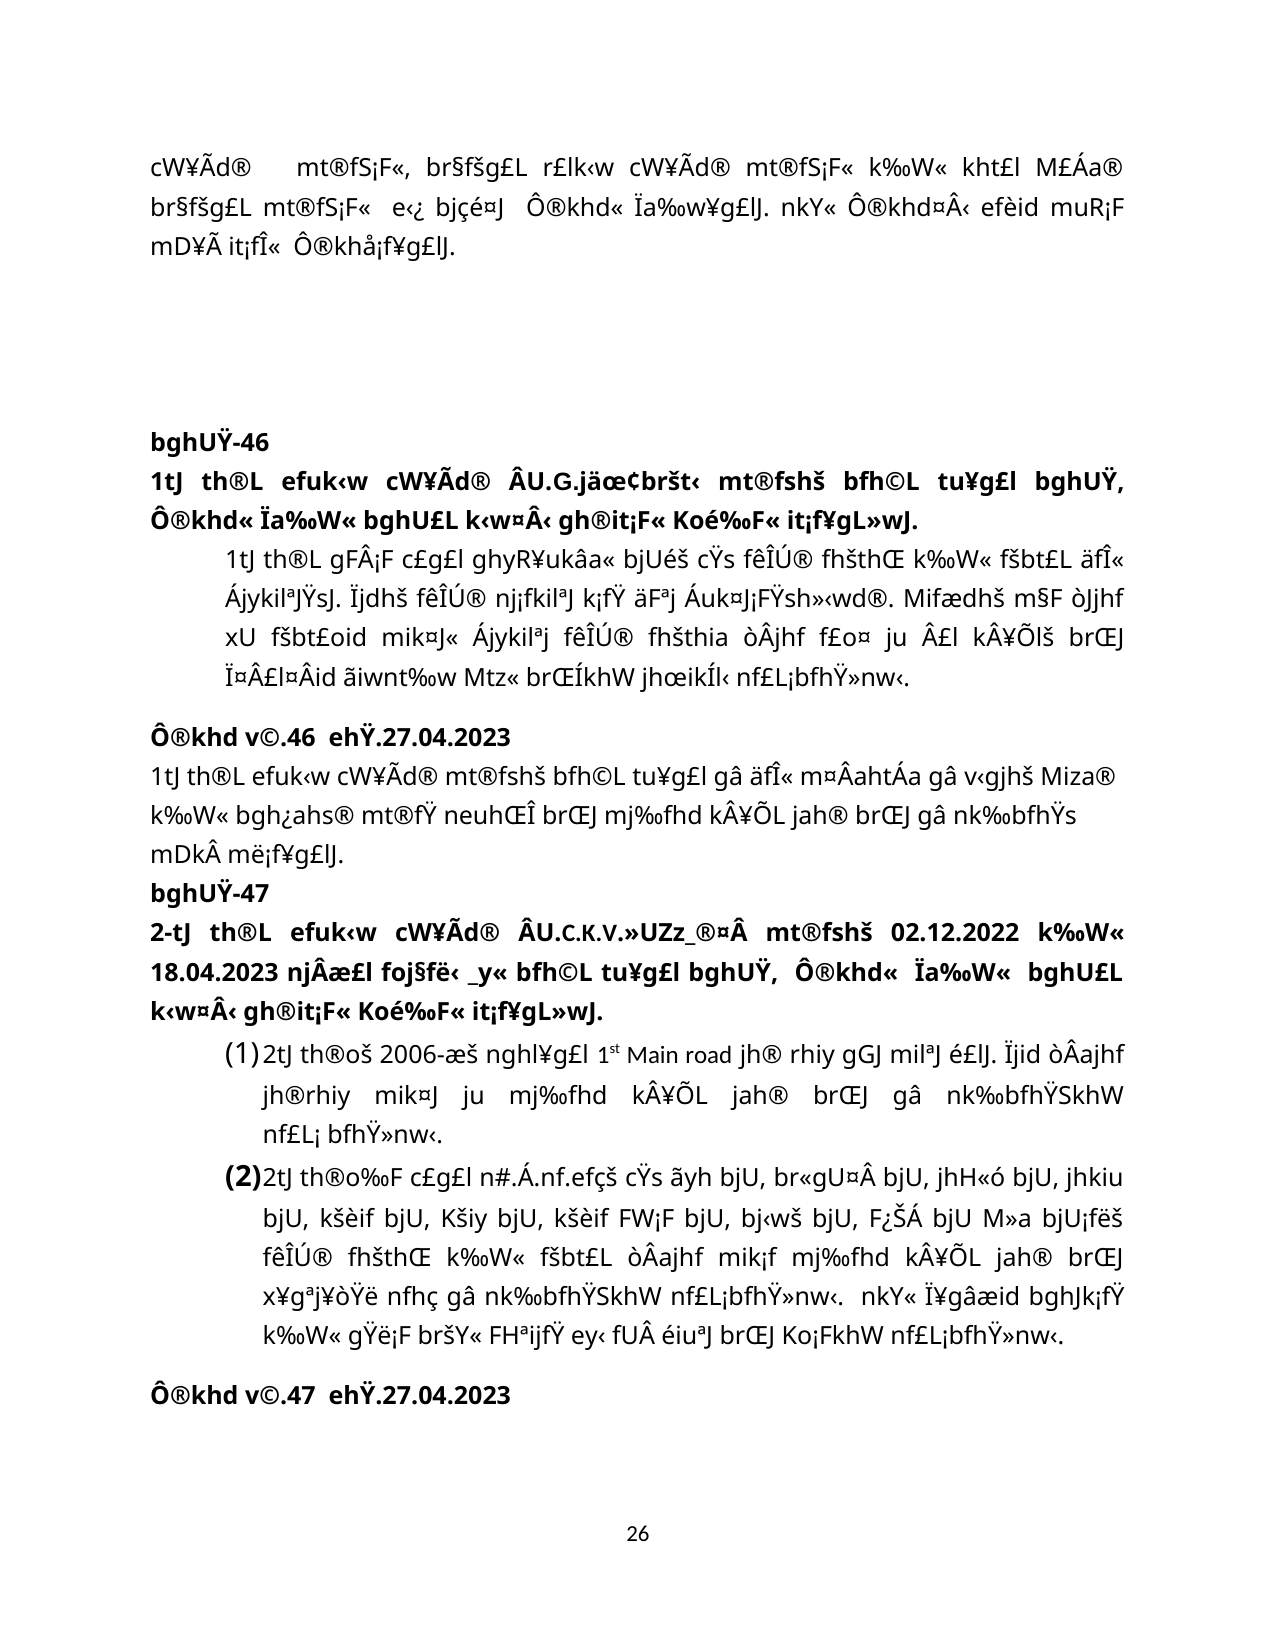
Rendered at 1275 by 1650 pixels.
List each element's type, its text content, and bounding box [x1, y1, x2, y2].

list 2tJ th®o‰F c£g£l n#.Á.nf.efçš cŸs ãyh bjU, br«gU¤Â bjU, jhH«ó bjU, jhkiu bjU, kšèif bjU, Kšiy bjU, kšèif FW¡F bjU, bj‹wš bjU, F¿ŠÁ bjU M»a bjU¡fëš fêÎÚ® fhšthŒ k‰W« fšbt£L òÂajhf mik¡f mj‰fhd kÂ¥ÕL jah® brŒJ x¥gªj¥òŸë nfhç gâ nk‰bfhŸSkhW nf£L¡bfhŸ»nw‹. nkY« Ï¥gâæid bghJk¡fŸ k‰W« gŸë¡F bršY« FHªijfŸ ey‹ fUÂ éiuªJ brŒJ Ko¡FkhW nf£L¡bfhŸ»nw‹. [225, 1156, 1125, 1352]
text Ô®khd v©.46 ehŸ.27.04.2023 [150, 719, 1125, 753]
text bghUŸ-47 [150, 876, 1125, 910]
list 2tJ th®oš 2006-æš nghl¥g£l 1st Main road jh® rhiy gGJ milªJ é£lJ. Ïjid òÂajhf jh®rhiy mik¤J ju mj‰fhd kÂ¥ÕL jah® brŒJ gâ nk‰bfhŸSkhW nf£L¡ bfhŸ»nw‹. [225, 1032, 1125, 1151]
text bghUŸ-46 [150, 424, 1125, 458]
text 2-tJ th®L efuk‹w cW¥Ãd® ÂU.C.K.V.»UZz_®¤Â mt®fshš 02.12.2022 k‰W« 18.04.2023 njÂæ£l foj§fë‹ _y« bfh©L tu¥g£l bghUŸ, Ô®khd« Ïa‰W« bghU£L k‹w¤Â‹ gh®it¡F« Koé‰F« it¡f¥gL»wJ. [150, 915, 1125, 1027]
text 1tJ th®L efuk‹w cW¥Ãd® mt®fshš bfh©L tu¥g£l gâ äfÎ« m¤ÂahtÁa gâ v‹gjhš Miza® k‰W« bgh¿ahs® mt®fŸ neuhŒÎ brŒJ mj‰fhd kÂ¥ÕL jah® brŒJ gâ nk‰bfhŸs mDkÂ më¡f¥g£lJ. [150, 758, 1125, 871]
text 1tJ th®L efuk‹w cW¥Ãd® ÂU.G.jäœ¢bršt‹ mt®fshš bfh©L tu¥g£l bghUŸ, Ô®khd« Ïa‰W« bghU£L k‹w¤Â‹ gh®it¡F« Koé‰F« it¡f¥gL»wJ. [150, 463, 1125, 537]
list 1tJ th®L gFÂ¡F c£g£l ghyR¥ukâa« bjUéš cŸs fêÎÚ® fhšthŒ k‰W« fšbt£L äfÎ« ÁjykilªJŸsJ. Ïjdhš fêÎÚ® nj¡fkilªJ k¡fŸ äFªj Áuk¤J¡FŸsh»‹wd®. Mifædhš m§F òJjhf xU fšbt£oid mik¤J« Ájykilªj fêÎÚ® fhšthia òÂjhf f£o¤ ju Â£l kÂ¥Õlš brŒJ Ï¤Â£l¤Âid ãiwnt‰w Mtz« brŒÍkhW jhœikÍl‹ nf£L¡bfhŸ»nw‹. [225, 542, 1125, 693]
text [150, 150, 1125, 262]
text Ô®khd v©.47 ehŸ.27.04.2023 [150, 1378, 1125, 1412]
